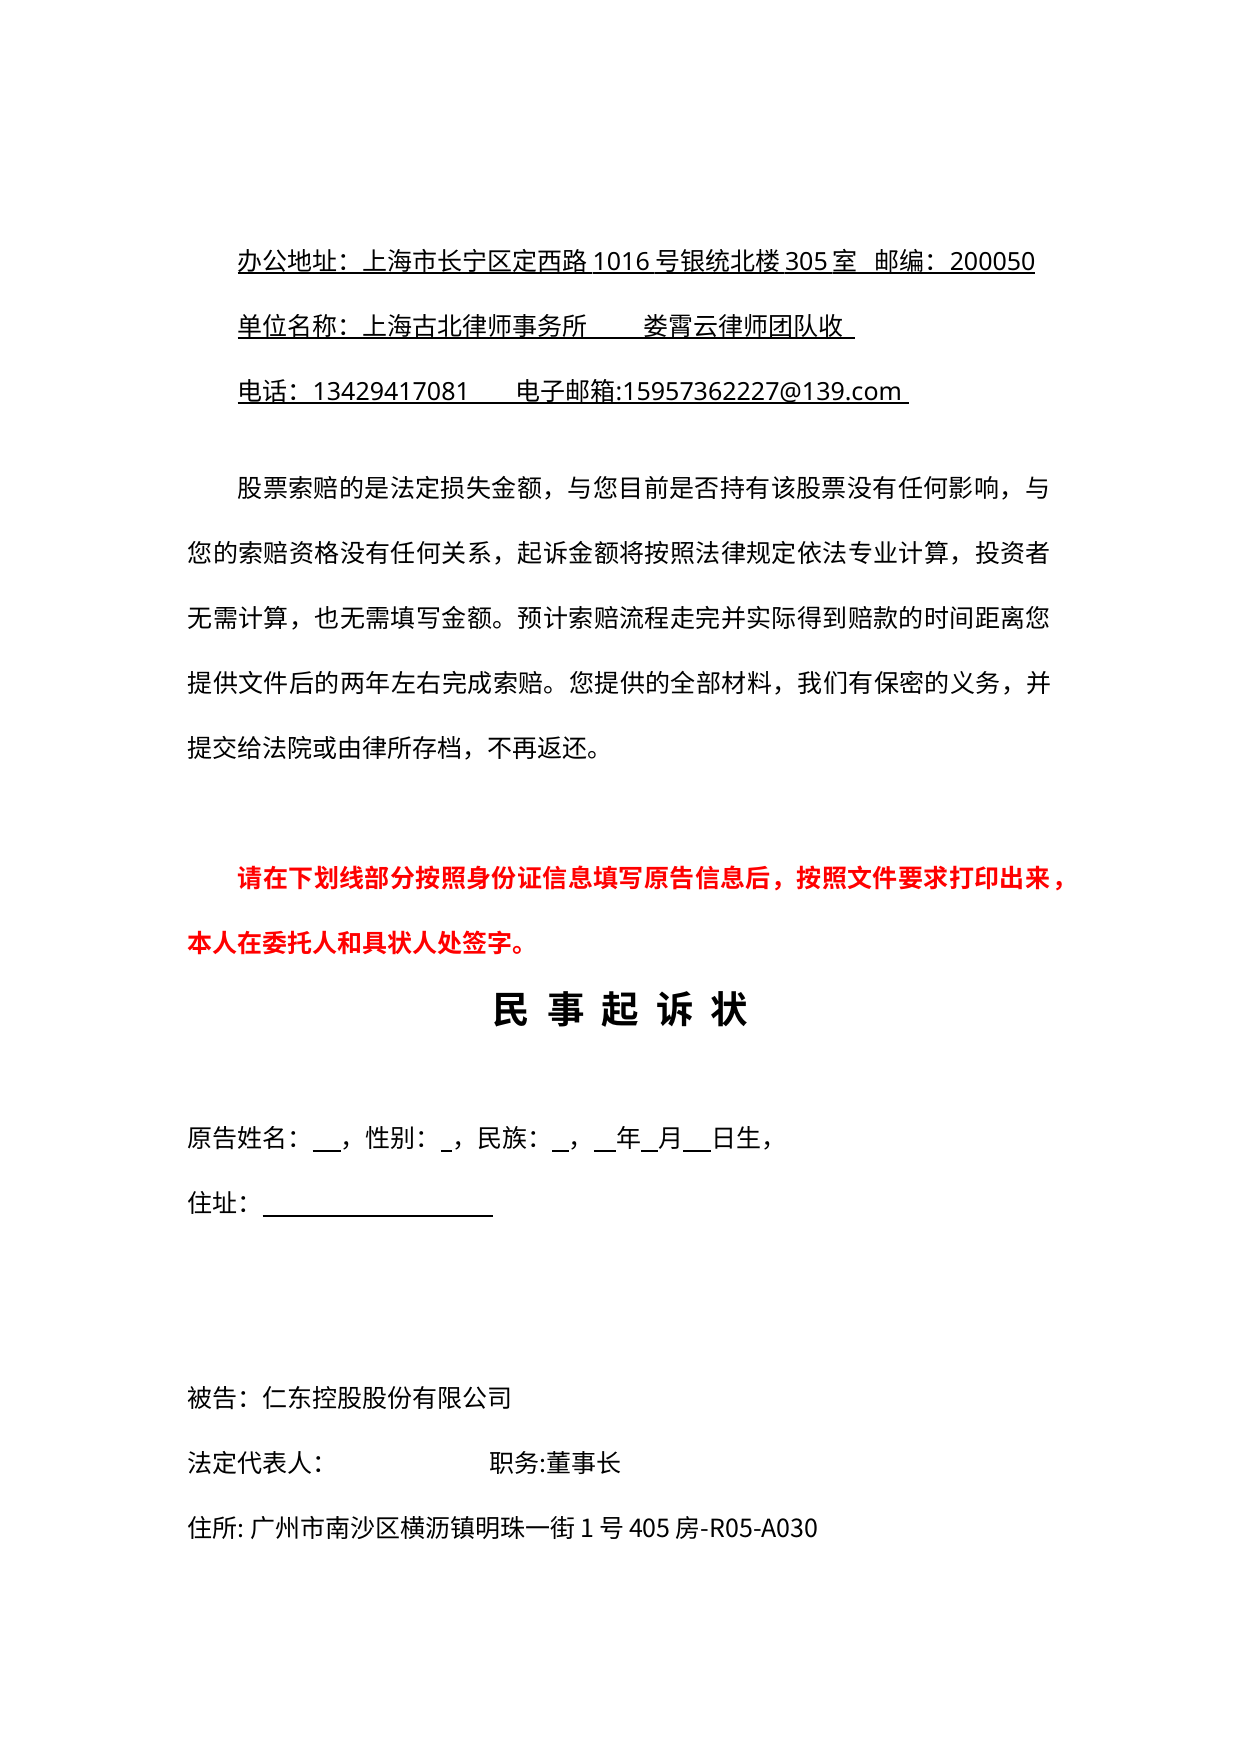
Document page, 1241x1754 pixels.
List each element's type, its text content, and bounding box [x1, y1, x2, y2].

text 民 事 起 诉 状 [187, 974, 1053, 1039]
text 住所: 广州市南沙区横沥镇明珠一街1号405房-R05-A030 [187, 1494, 1053, 1559]
text 办公地址：上海市长宁区定西路1016号银统北楼305室 邮编：200050 [187, 227, 1053, 292]
text 单位名称：上海古北律师事务所 娄霄云律师团队收 [187, 292, 1053, 357]
text 住址： [187, 1169, 1053, 1234]
text 股票索赔的是法定损失金额，与您目前是否持有该股票没有任何影响，与您的索赔资格没有任何关系，起诉金额将按照法律规定依法专业计算，投资者无需计算，也无需填写金额。预计索赔流程走完并实际得到赔款的时间距离您提供文件后的两年左右完成索赔。您提供的全部材料，我们有保密的义务，并提交给法院或由律所存档，不再返还。 [187, 454, 1053, 779]
text 法定代表人： 职务:董事长 [187, 1429, 1053, 1494]
text 请在下划线部分按照身份证信息填写原告信息后，按照文件要求打印出来，本人在委托人和具状人处签字。 [187, 844, 1053, 974]
text 电话：13429417081 电子邮箱:15957362227@139.com [187, 357, 1053, 454]
text 被告：仁东控股股份有限公司 [187, 1364, 1053, 1429]
text 原告姓名： ，性别： ，民族： ， 年 月 日生， [187, 1104, 1053, 1169]
